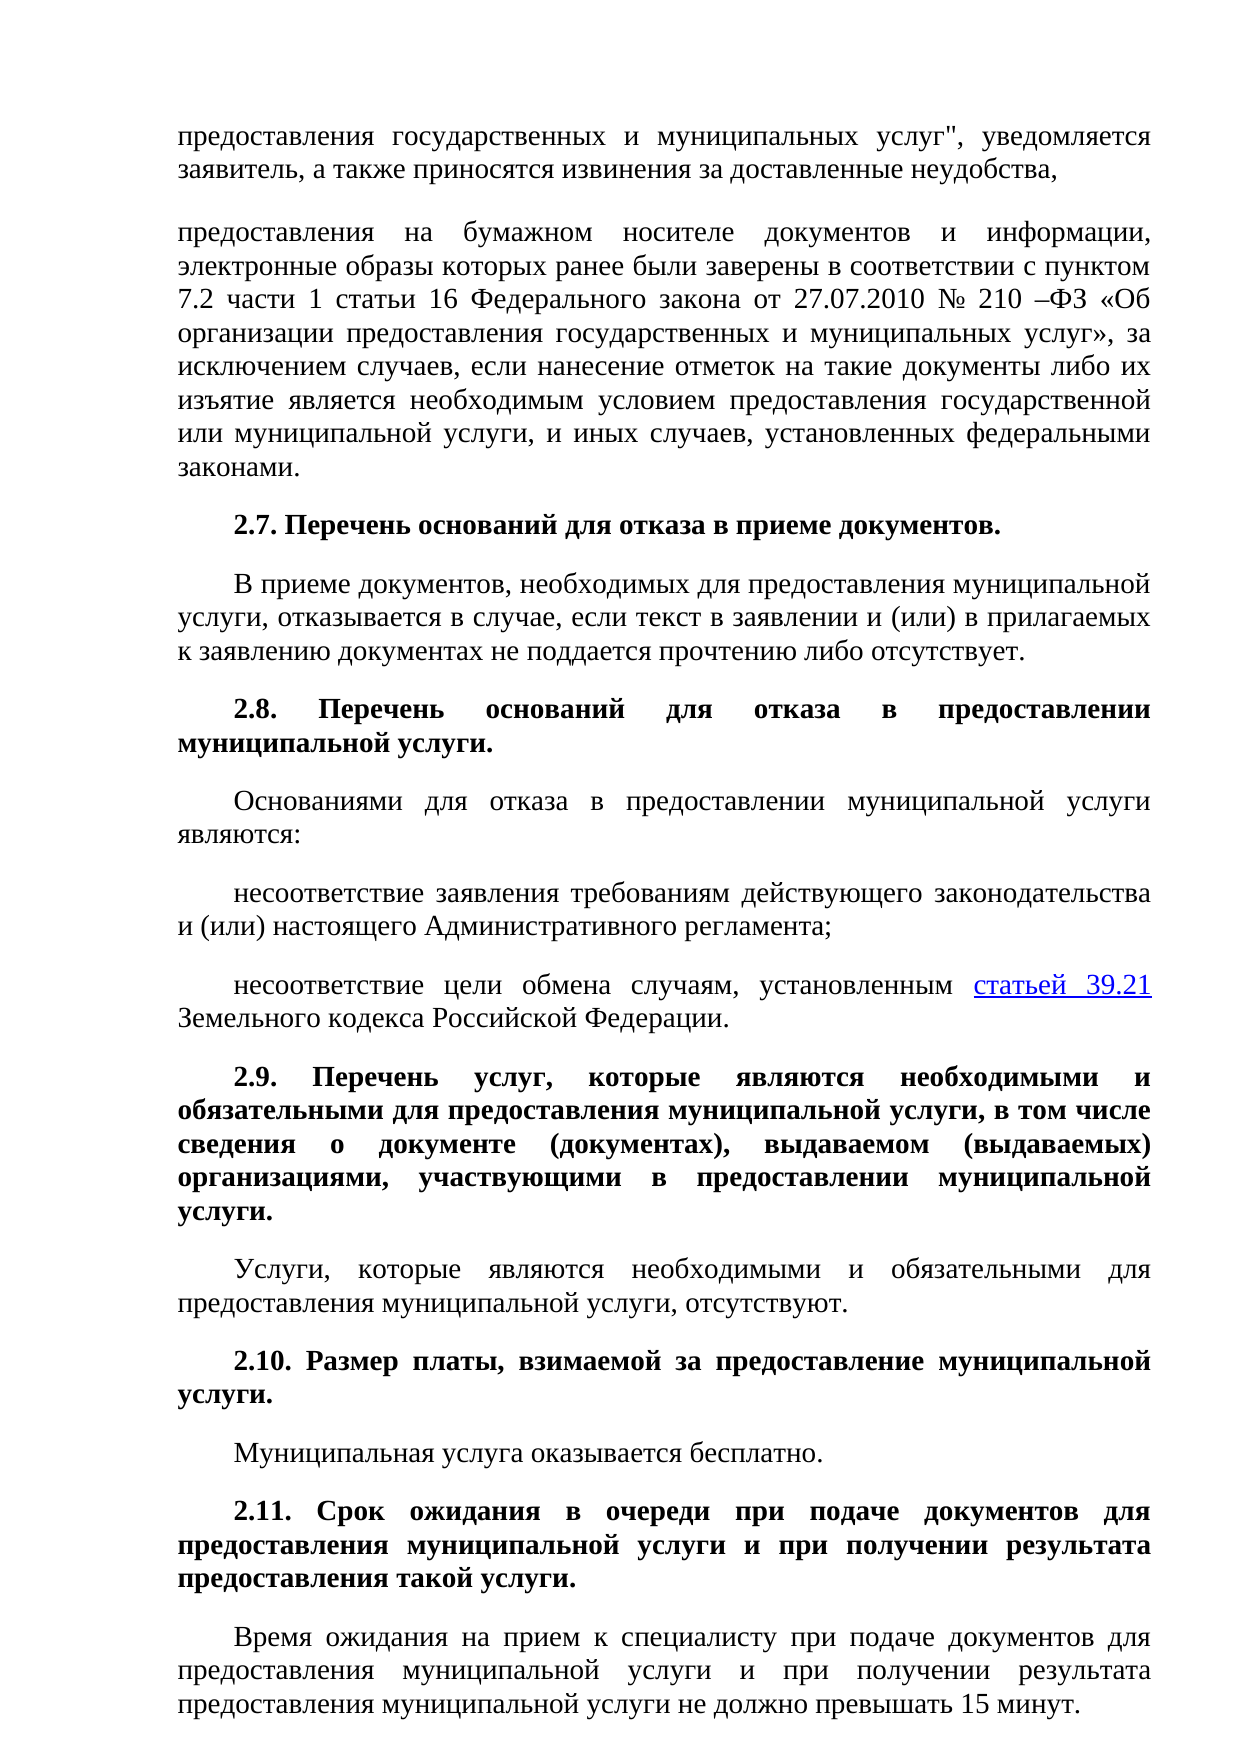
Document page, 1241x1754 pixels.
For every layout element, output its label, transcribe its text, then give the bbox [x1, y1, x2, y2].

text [177, 118, 1152, 185]
text 2.9. Перечень услуг, которые являются необходимыми и обязательными для предоставления муниципальной услуги, в том числе сведения о документе (документах), выдаваемом (выдаваемых) организациями, участвующими в предоставлении муниципальной услуги. [177, 1059, 1152, 1226]
text Услуги, которые являются необходимыми и обязательными для предоставления муниципальной услуги, отсутствуют. [177, 1251, 1152, 1318]
text несоответствие цели обмена случаям, установленным статьей 39.21 Земельного кодекса Российской Федерации. [177, 967, 1152, 1034]
text В приеме документов, необходимых для предоставления муниципальной услуги, отказывается в случае, если текст в заявлении и (или) в прилагаемых к заявлению документах не поддается прочтению либо отсутствует. [177, 566, 1152, 666]
text 2.11. Срок ожидания в очереди при подаче документов для предоставления муниципальной услуги и при получении результата предоставления такой услуги. [177, 1493, 1152, 1594]
text Основаниями для отказа в предоставлении муниципальной услуги являются: [177, 783, 1152, 850]
text предоставления на бумажном носителе документов и информации, электронные образы которых ранее были заверены в соответствии с пунктом 7.2 части 1 статьи 16 Федерального закона от 27.07.2010 № 210 –ФЗ «Об организации предоставления государственных и муниципальных услуг», за исключением случаев, если нанесение отметок на такие документы либо их изъятие является необходимым условием предоставления государственной или муниципальной услуги, и иных случаев, установленных федеральными законами. [177, 214, 1152, 483]
text 2.10. Размер платы, взимаемой за предоставление муниципальной услуги. [177, 1343, 1152, 1410]
text Муниципальная услуга оказывается бесплатно. [177, 1435, 1152, 1468]
text Время ожидания на прием к специалисту при подаче документов для предоставления муниципальной услуги и при получении результата предоставления муниципальной услуги не должно превышать 15 минут. [177, 1619, 1152, 1719]
text несоответствие заявления требованиям действующего законодательства и (или) настоящего Административного регламента; [177, 875, 1152, 942]
text 2.7. Перечень оснований для отказа в приеме документов. [177, 507, 1152, 541]
text 2.8. Перечень оснований для отказа в предоставлении муниципальной услуги. [177, 691, 1152, 758]
